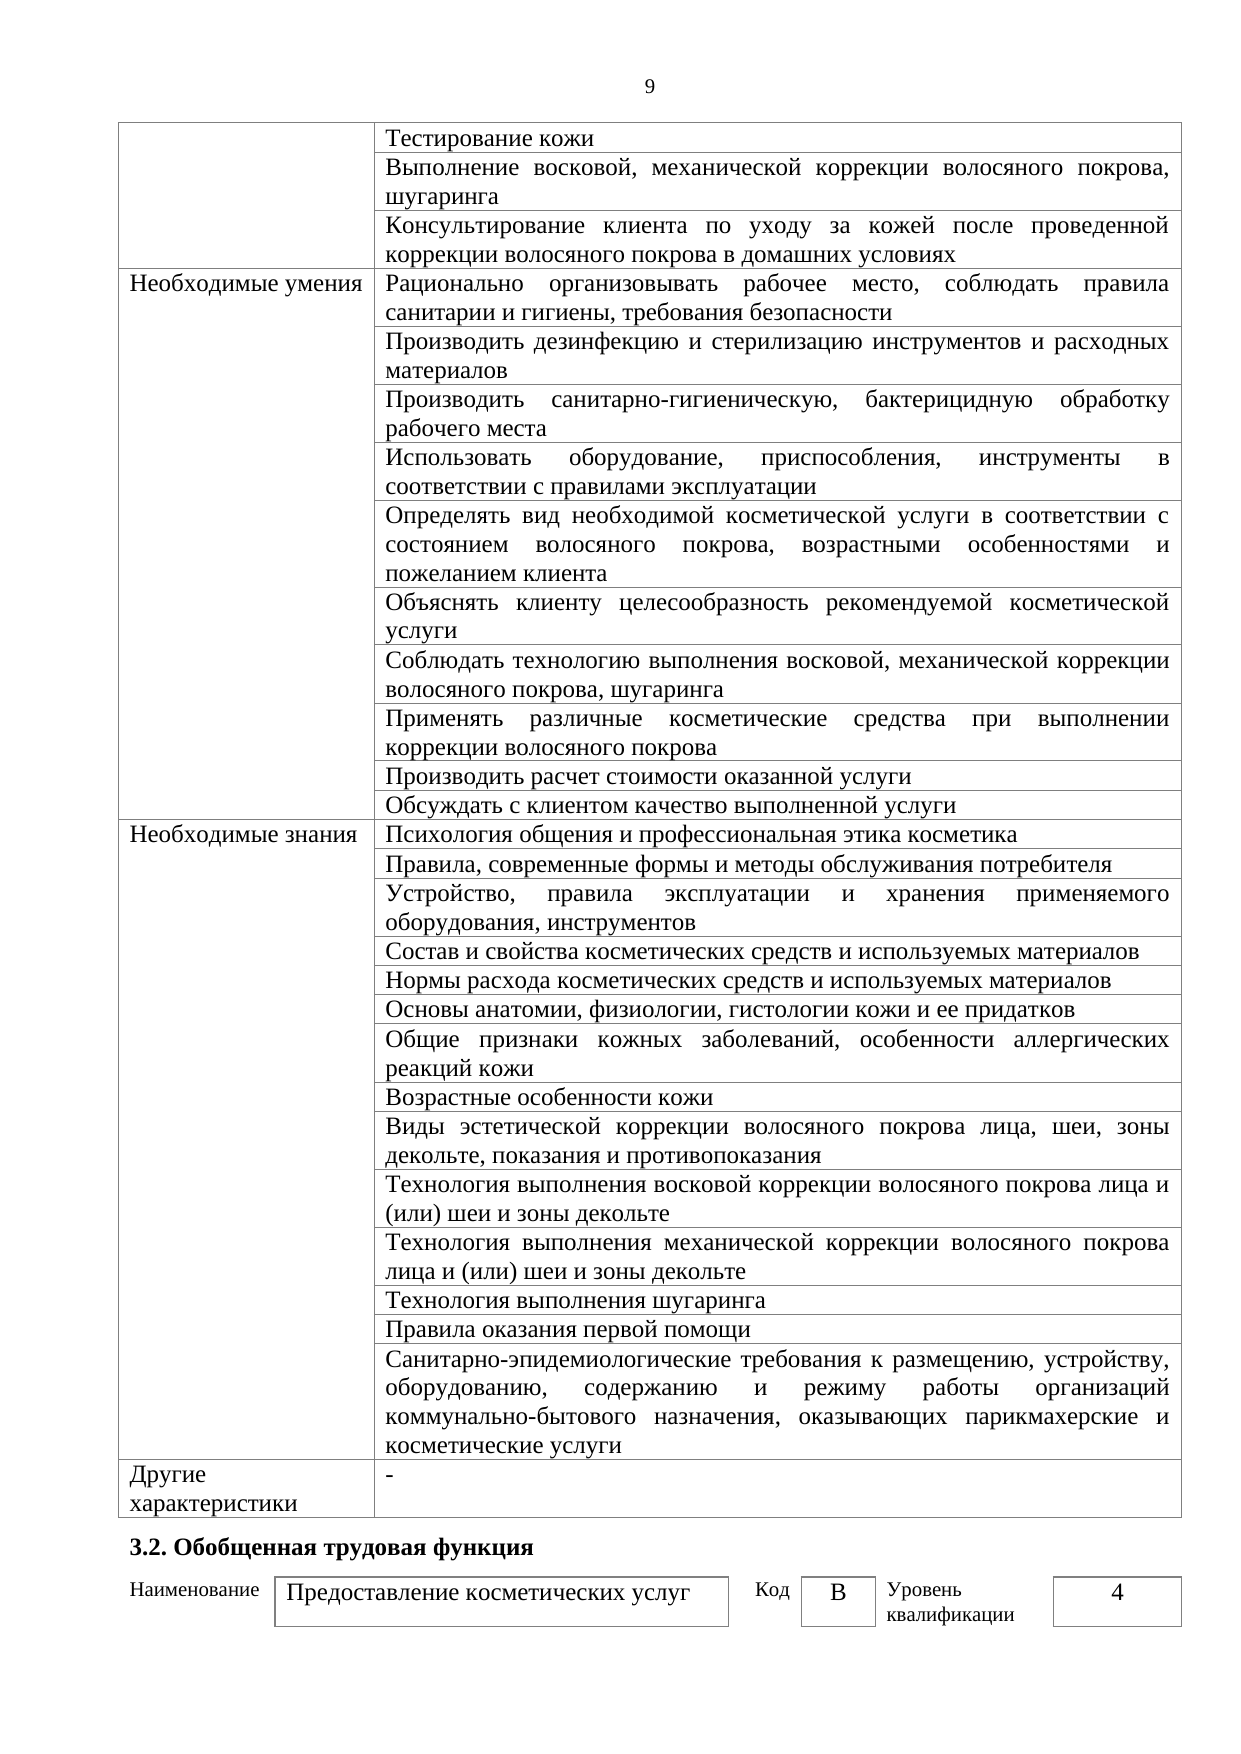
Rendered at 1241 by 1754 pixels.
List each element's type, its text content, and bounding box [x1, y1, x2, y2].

table_cell Производить расчет стоимости оказанной услуги [375, 761, 1181, 790]
table_cell Правила оказания первой помощи [375, 1315, 1181, 1343]
table_cell Обсуждать с клиентом качество выполненной услуги [375, 791, 1181, 819]
table_cell Санитарно-эпидемиологические требования к размещению, устройству, оборудованию, содержанию и режиму работы организаций коммунально-бытового назначения, оказывающих парикмахерские и косметические услуги [375, 1344, 1181, 1459]
table_cell Устройство, правила эксплуатации и хранения применяемого оборудования, инструментов [375, 879, 1181, 936]
table_cell Необходимые умения [119, 269, 374, 819]
table_cell Виды эстетической коррекции волосяного покрова лица, шеи, зоны декольте, показания и противопоказания [375, 1112, 1181, 1169]
table_cell Правила, современные формы и методы обслуживания потребителя [375, 849, 1181, 877]
table_cell Производить санитарно-гигиеническую, бактерицидную обработку рабочего места [375, 385, 1181, 442]
table_header 3.2. Обобщенная трудовая функция [118, 1518, 1181, 1576]
table_cell Производить дезинфекцию и стерилизацию инструментов и расходных материалов [375, 327, 1181, 383]
table_cell Консультирование клиента по уходу за кожей после проведенной коррекции волосяного покрова в домашних условиях [375, 211, 1181, 267]
table_cell Возрастные особенности кожи [375, 1083, 1181, 1111]
table_cell Рационально организовывать рабочее место, соблюдать правила санитарии и гигиены, требования безопасности [375, 269, 1181, 326]
table_cell Использовать оборудование, приспособления, инструменты в соответствии с правилами эксплуатации [375, 443, 1181, 499]
table_cell 4 [1054, 1578, 1181, 1626]
table_cell Технология выполнения восковой коррекции волосяного покрова лица и (или) шеи и зоны декольте [375, 1170, 1181, 1227]
table_cell Технология выполнения шугаринга [375, 1286, 1181, 1314]
table_cell Определять вид необходимой косметической услуги в соответствии с состоянием волосяного покрова, возрастными особенностями и пожеланием клиента [375, 501, 1181, 586]
table_cell Наименование [118, 1576, 274, 1626]
table_cell Состав и свойства косметических средств и используемых материалов [375, 937, 1181, 965]
table_cell Общие признаки кожных заболеваний, особенности аллергических реакций кожи [375, 1024, 1181, 1081]
table_cell Тестирование кожи [375, 123, 1181, 151]
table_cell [276, 1578, 728, 1626]
table_cell Соблюдать технологию выполнения восковой, механической коррекции волосяного покрова, шугаринга [375, 645, 1181, 702]
table_cell Основы анатомии, физиологии, гистологии кожи и ее придатков [375, 995, 1181, 1023]
table_cell Необходимые знания [119, 820, 374, 1459]
table_cell Психология общения и профессиональная этика косметика [375, 820, 1181, 848]
table_cell В [802, 1578, 875, 1626]
table_cell Другие характеристики [119, 1460, 374, 1517]
table_cell Объяснять клиенту целесообразность рекомендуемой косметической услуги [375, 588, 1181, 644]
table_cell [876, 1576, 1053, 1626]
table_cell Нормы расхода косметических средств и используемых материалов [375, 966, 1181, 994]
table_cell Применять различные косметические средства при выполнении коррекции волосяного покрова [375, 704, 1181, 760]
table_cell Код [729, 1576, 801, 1626]
table_cell Выполнение восковой, механической коррекции волосяного покрова, шугаринга [375, 153, 1181, 209]
table_cell - [375, 1460, 1181, 1517]
table_cell Технология выполнения механической коррекции волосяного покрова лица и (или) шеи и зоны декольте [375, 1228, 1181, 1285]
